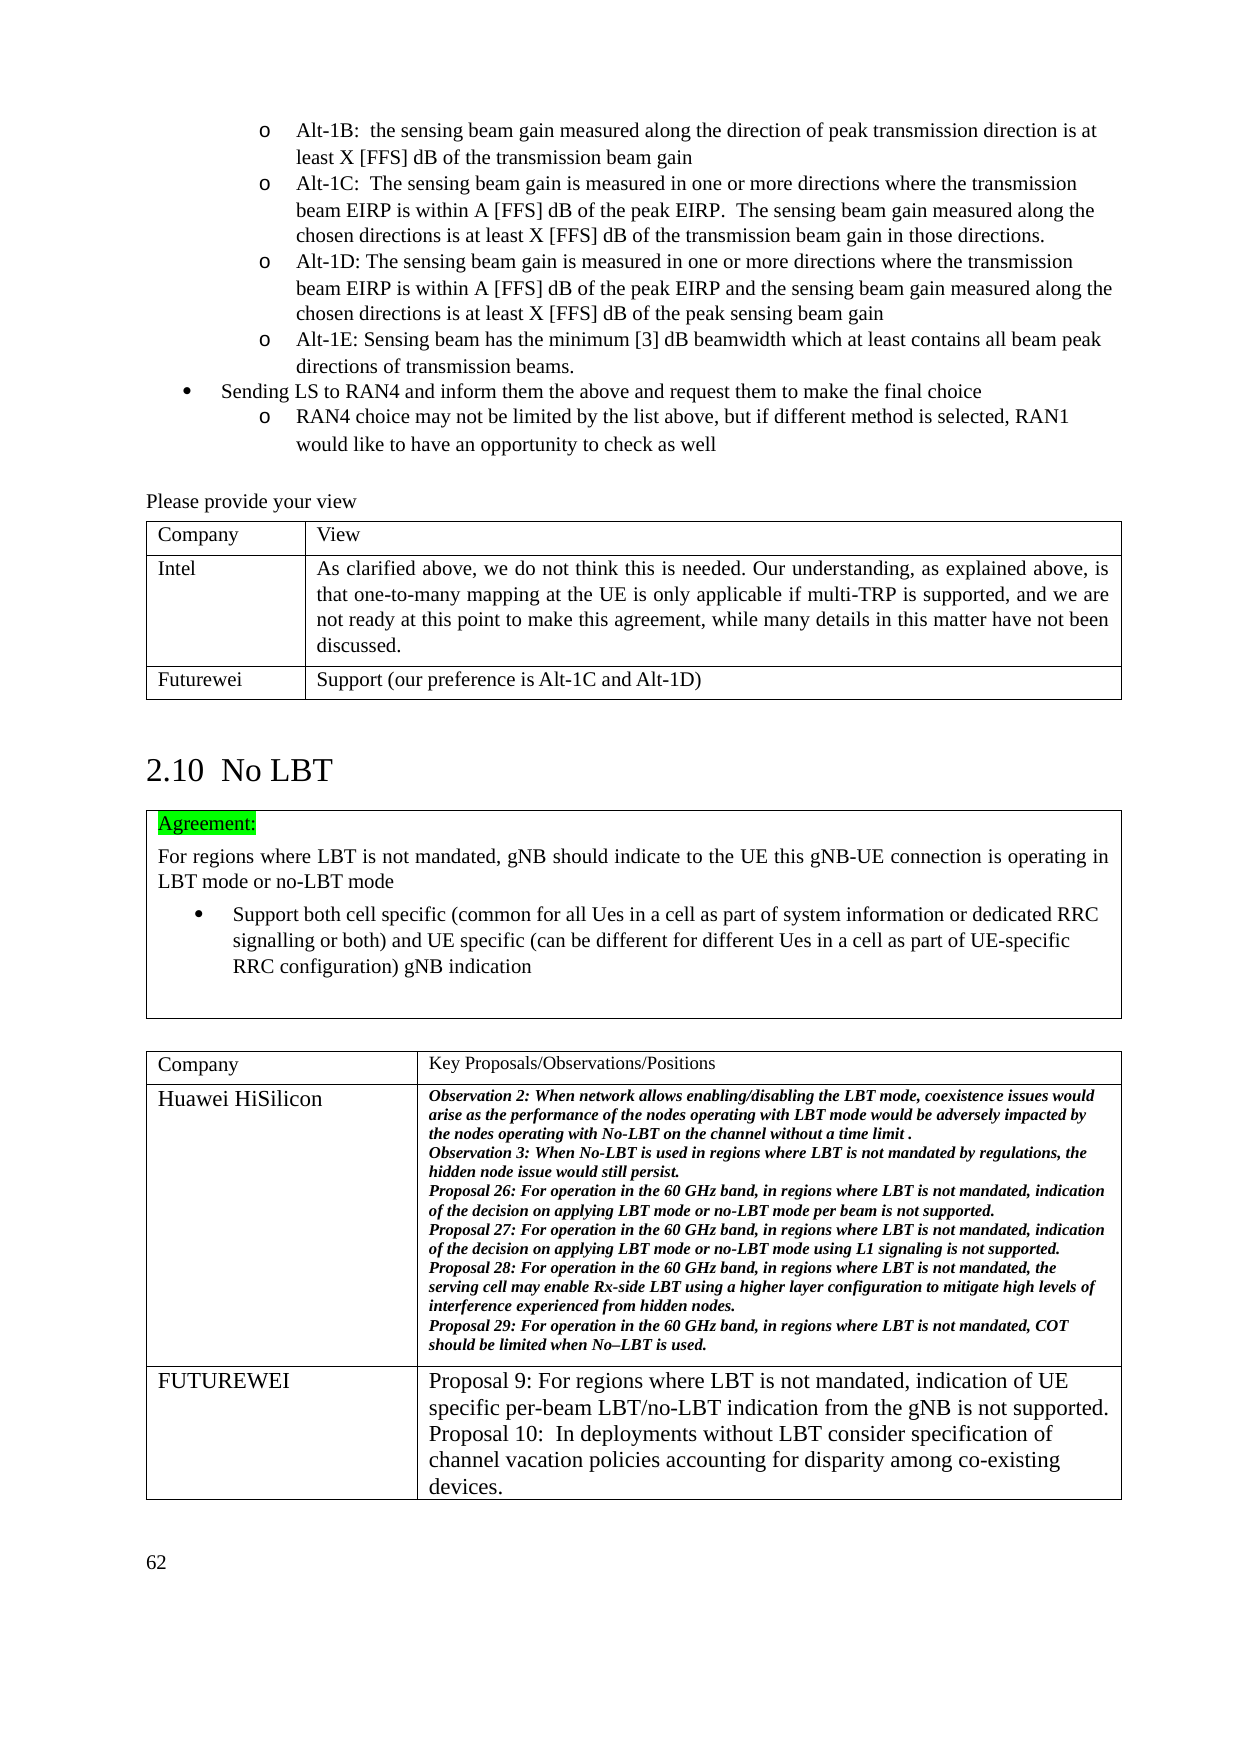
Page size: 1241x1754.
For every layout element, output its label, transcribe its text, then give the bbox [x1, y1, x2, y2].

table_header Company [147, 522, 305, 554]
table_header Agreement: For regions where LBT is not mandated, gNB should indicate to the UE this gNB-UE connection is operating in LBT mode or no-LBT mode Support both cell specific (common for all Ues in a cell as part of system information or dedicated RRC signalling or both) and UE specific (can be different for different Ues in a cell as part of UE-specific RRC configuration) gNB indication [147, 811, 1121, 1018]
table_cell Observation 2: When network allows enabling/disabling the LBT mode, coexistence issues would arise as the performance of the nodes operating with LBT mode would be adversely impacted by the nodes operating with No-LBT on the channel without a time limit . Observation 3: When No-LBT is used in regions where LBT is not mandated by regulations, the hidden node issue would still persist. Proposal 26: For operation in the 60 GHz band, in regions where LBT is not mandated, indication of the decision on applying LBT mode or no-LBT mode per beam is not supported. Proposal 27: For operation in the 60 GHz band, in regions where LBT is not mandated, indication of the decision on applying LBT mode or no-LBT mode using L1 signaling is not supported. Proposal 28: For operation in the 60 GHz band, in regions where LBT is not mandated, the serving cell may enable Rx-side LBT using a higher layer configuration to mitigate high levels of interference experienced from hidden nodes. Proposal 29: For operation in the 60 GHz band, in regions where LBT is not mandated, COT should be limited when No–LBT is used. [418, 1085, 1121, 1366]
list Sending LS to RAN4 and inform them the above and request them to make the final choice [183, 379, 1122, 403]
table_cell Proposal 9: For regions where LBT is not mandated, indication of UE specific per-beam LBT/no-LBT indication from the gNB is not supported. Proposal 10: In deployments without LBT consider specification of channel vacation policies accounting for disparity among co-existing devices. [418, 1367, 1121, 1499]
list Alt-1D: The sensing beam gain is measured in one or more directions where the transmission beam EIRP is within A [FFS] dB of the peak EIRP and the sensing beam gain measured along the chosen directions is at least X [FFS] dB of the peak sensing beam gain [258, 248, 1122, 325]
list RAN4 choice may not be limited by the list above, but if different method is selected, RAN1 would like to have an opportunity to check as well [258, 404, 1122, 456]
table_header View [306, 522, 1121, 554]
table_cell FUTUREWEI [147, 1367, 417, 1499]
table_cell Huawei HiSilicon [147, 1085, 417, 1366]
list Alt-1E: Sensing beam has the minimum [3] dB beamwidth which at least contains all beam peak directions of transmission beams. [258, 326, 1122, 378]
table_cell Futurewei [147, 667, 305, 699]
table_header Company [147, 1052, 417, 1084]
list Alt-1C: The sensing beam gain is measured in one or more directions where the transmission beam EIRP is within A [FFS] dB of the peak EIRP. The sensing beam gain measured along the chosen directions is at least X [FFS] dB of the transmission beam gain in those directions. [258, 171, 1122, 247]
text Please provide your view [146, 489, 1122, 513]
table_cell As clarified above, we do not think this is needed. Our understanding, as explained above, is that one-to-many mapping at the UE is only applicable if multi-TRP is supported, and we are not ready at this point to make this agreement, while many details in this matter have not been discussed. [306, 556, 1121, 666]
subtitle No LBT [146, 750, 1122, 788]
list Alt-1B: the sensing beam gain measured along the direction of peak transmission direction is at least X [FFS] dB of the transmission beam gain [258, 118, 1122, 169]
table_cell Support (our preference is Alt-1C and Alt-1D) [306, 667, 1121, 699]
table_header Key Proposals/Observations/Positions [418, 1052, 1121, 1084]
table_cell Intel [147, 556, 305, 666]
